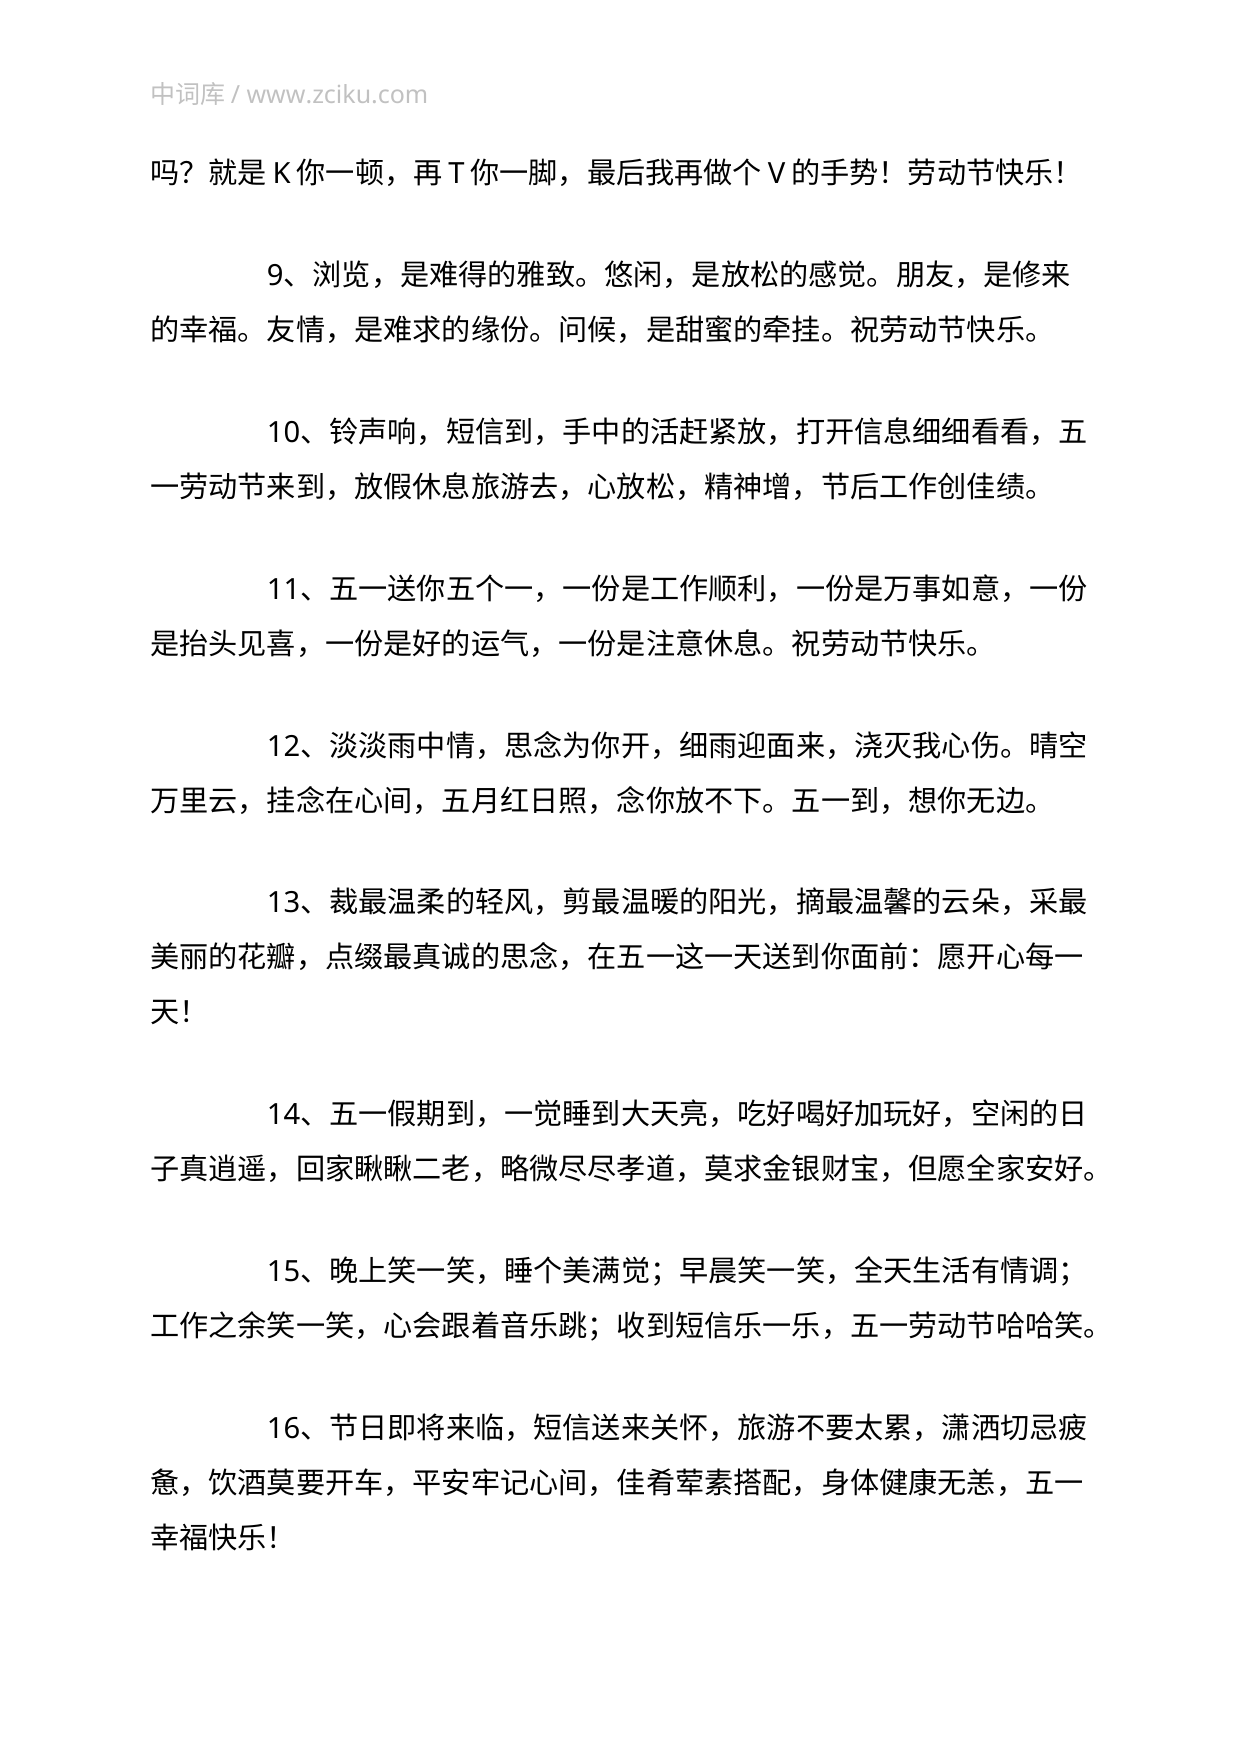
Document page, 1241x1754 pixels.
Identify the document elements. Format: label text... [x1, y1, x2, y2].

text 9、浏览，是难得的雅致。悠闲，是放松的感觉。朋友，是修来的幸福。友情，是难求的缘份。问候，是甜蜜的牵挂。祝劳动节快乐。 [150, 252, 1090, 349]
text 10、铃声响，短信到，手中的活赶紧放，打开信息细细看看，五一劳动节来到，放假休息旅游去，心放松，精神增，节后工作创佳绩。 [150, 409, 1090, 506]
text 13、裁最温柔的轻风，剪最温暖的阳光，摘最温馨的云朵，采最美丽的花瓣，点缀最真诚的思念，在五一这一天送到你面前：愿开心每一天！ [150, 879, 1090, 1031]
text 16、节日即将来临，短信送来关怀，旅游不要太累，潇洒切忌疲惫，饮酒莫要开车，平安牢记心间，佳肴荤素搭配，身体健康无恙，五一幸福快乐！ [150, 1404, 1090, 1556]
text 12、淡淡雨中情，思念为你开，细雨迎面来，浇灭我心伤。晴空万里云，挂念在心间，五月红日照，念你放不下。五一到，想你无边。 [150, 722, 1090, 819]
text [150, 150, 1090, 192]
text 14、五一假期到，一觉睡到大天亮，吃好喝好加玩好，空闲的日子真逍遥，回家瞅瞅二老，略微尽尽孝道，莫求金银财宝，但愿全家安好。 [150, 1091, 1090, 1188]
text 15、晚上笑一笑，睡个美满觉；早晨笑一笑，全天生活有情调；工作之余笑一笑，心会跟着音乐跳；收到短信乐一乐，五一劳动节哈哈笑。 [150, 1247, 1090, 1345]
text 11、五一送你五个一，一份是工作顺利，一份是万事如意，一份是抬头见喜，一份是好的运气，一份是注意休息。祝劳动节快乐。 [150, 566, 1090, 663]
